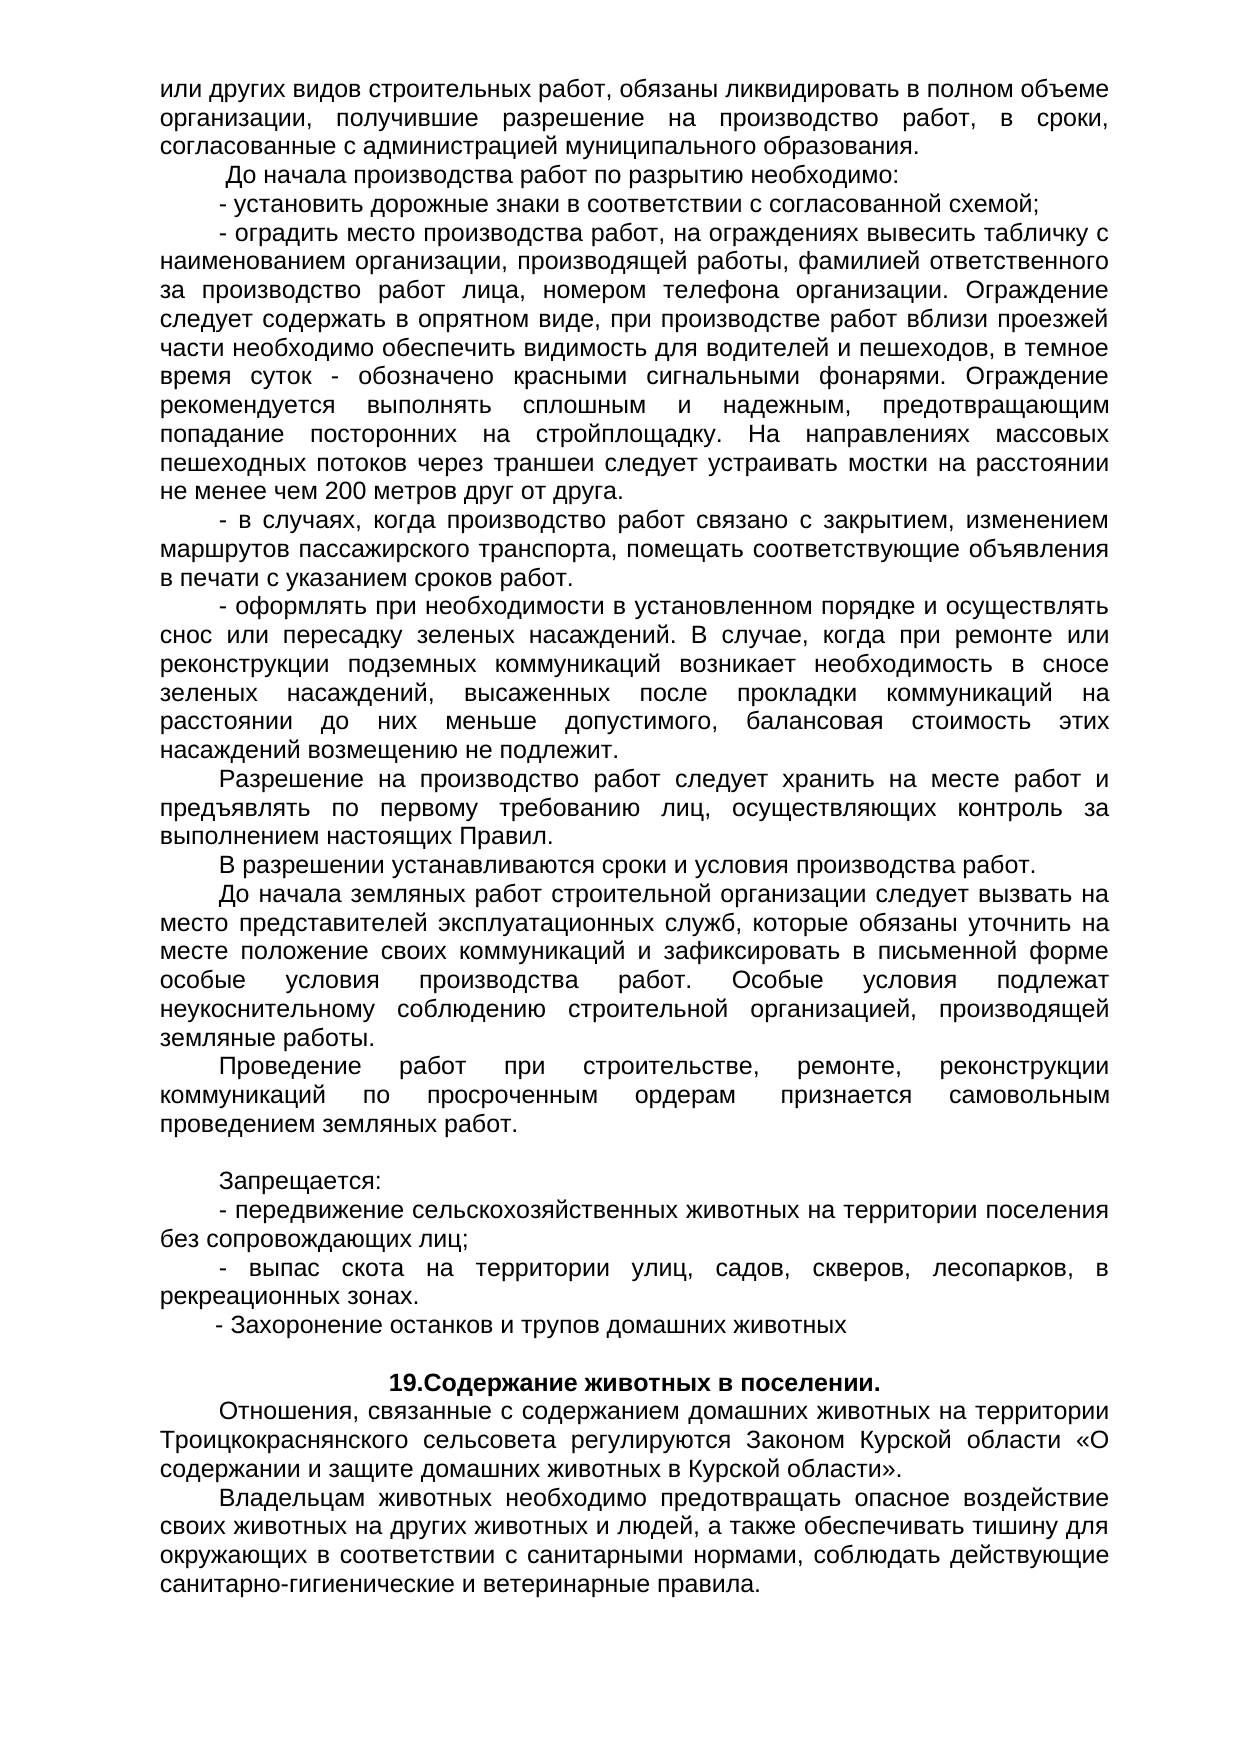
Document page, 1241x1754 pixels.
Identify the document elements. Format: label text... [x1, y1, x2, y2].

text Отношения, связанные с содержанием домашних животных на территории Троицкокраснянского сельсовета регулируются Законом Курской области «О содержании и защите домашних животных в Курской области». [159, 1396, 1110, 1483]
text Разрешение на производство работ следует хранить на месте работ и предъявлять по первому требованию лиц, осуществляющих контроль за выполнением настоящих Правил. [159, 764, 1110, 850]
text До начала земляных работ строительной организации следует вызвать на место представителей эксплуатационных служб, которые обязаны уточнить на месте положение своих коммуникаций и зафиксировать в письменной форме особые условия производства работ. Особые условия подлежат неукоснительному соблюдению строительной организацией, производящей земляные работы. [159, 879, 1110, 1051]
text - выпас скота на территории улиц, садов, скверов, лесопарков, в рекреационных зонах. [159, 1253, 1110, 1310]
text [159, 74, 1110, 160]
text - оформлять при необходимости в установленном порядке и осуществлять снос или пересадку зеленых насаждений. В случае, когда при ремонте или реконструкции подземных коммуникаций возникает необходимость в сносе зеленых насаждений, высаженных после прокладки коммуникаций на расстоянии до них меньше допустимого, балансовая стоимость этих насаждений возмещению не подлежит. [159, 591, 1110, 764]
text В разрешении устанавливаются сроки и условия производства работ. [159, 850, 1110, 879]
text - оградить место производства работ, на ограждениях вывесить табличку с наименованием организации, производящей работы, фамилией ответственного за производство работ лица, номером телефона организации. Ограждение следует содержать в опрятном виде, при производстве работ вблизи проезжей части необходимо обеспечить видимость для водителей и пешеходов, в темное время суток - обозначено красными сигнальными фонарями. Ограждение рекомендуется выполнять сплошным и надежным, предотвращающим попадание посторонних на стройплощадку. На направлениях массовых пешеходных потоков через траншеи следует устраивать мостки на расстоянии не менее чем 200 метров друг от друга. [159, 218, 1110, 505]
text - Захоронение останков и трупов домашних животных [159, 1310, 1110, 1339]
text - в случаях, когда производство работ связано с закрытием, изменением маршрутов пассажирского транспорта, помещать соответствующие объявления в печати с указанием сроков работ. [159, 505, 1110, 591]
text Запрещается: [159, 1166, 1110, 1195]
text 19.Содержание животных в поселении. [159, 1368, 1110, 1396]
text Владельцам животных необходимо предотвращать опасное воздействие своих животных на других животных и людей, а также обеспечивать тишину для окружающих в соответствии с санитарными нормами, соблюдать действующие санитарно-гигиенические и ветеринарные правила. [159, 1483, 1110, 1598]
text - передвижение сельскохозяйственных животных на территории поселения без сопровождающих лиц; [159, 1195, 1110, 1253]
text До начала производства работ по разрытию необходимо: [159, 160, 1110, 189]
text - установить дорожные знаки в соответствии с согласованной схемой; [159, 189, 1110, 218]
text Проведение работ при строительстве, ремонте, реконструкции коммуникаций по просроченным ордерам признается самовольным проведением земляных работ. [159, 1051, 1110, 1138]
